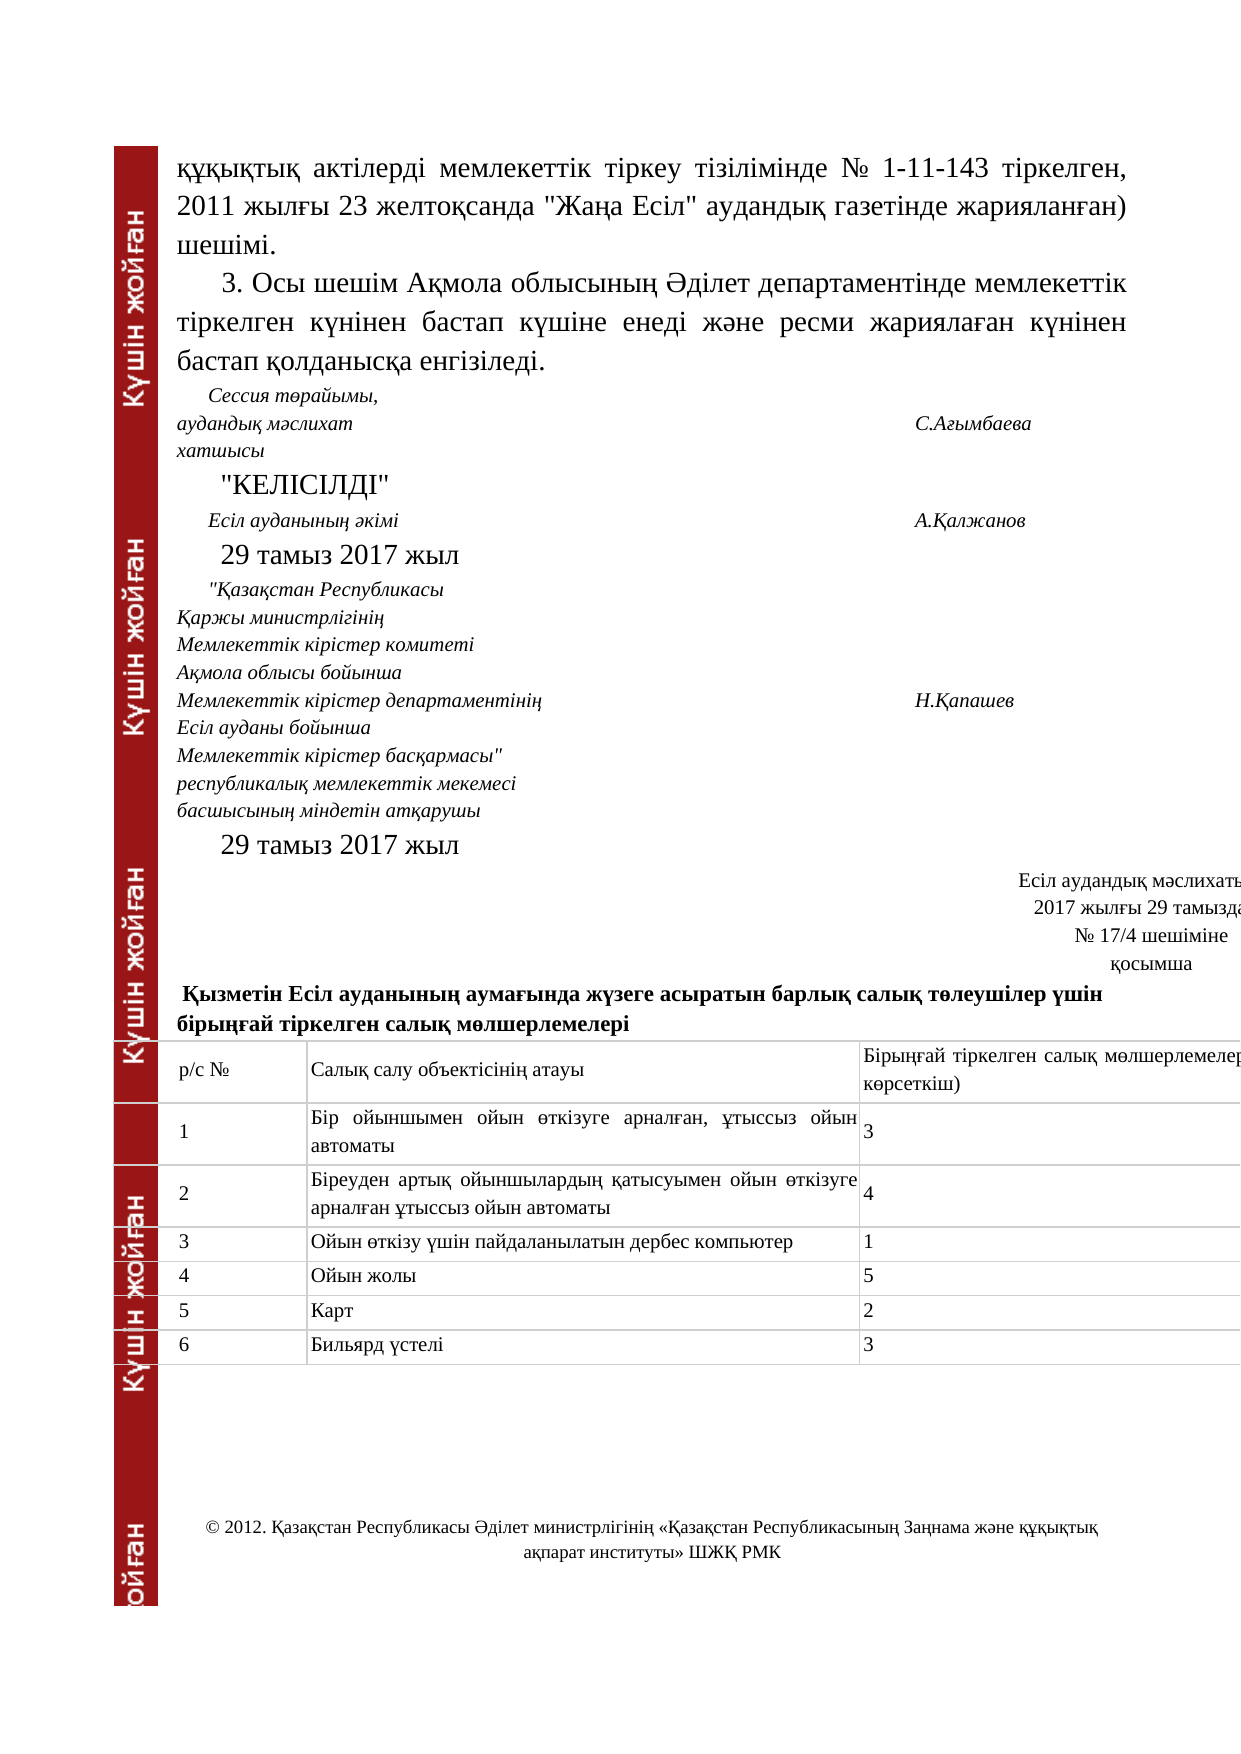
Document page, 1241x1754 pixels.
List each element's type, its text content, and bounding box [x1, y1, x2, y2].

table_cell Ойын өткізу үшін пайдаланылатын дербес компьютер [308, 1228, 859, 1261]
table_header С.Ағымбаева [913, 381, 1240, 467]
text 29 тамыз 2017 жыл [112, 827, 1128, 861]
table_cell 1 [860, 1228, 1240, 1261]
picture [114, 1365, 158, 1516]
table_cell 5 [860, 1262, 1240, 1295]
table_cell 1 [114, 1104, 306, 1164]
picture [114, 1036, 158, 1040]
picture [114, 146, 158, 150]
table_cell Біреуден артық ойыншылардың қатысуымен ойын өткізуге арналған ұтыссыз ойын автоматы [308, 1166, 859, 1226]
table_cell 5 [114, 1296, 306, 1329]
text "КЕЛІСІЛДІ" [112, 467, 1128, 501]
picture [114, 501, 158, 506]
table_header Н.Қапашев [913, 576, 1240, 827]
table_header Сессия төрайымы, аудандық мәслихат хатшысы [101, 381, 913, 467]
text © 2012. Қазақстан Республикасы Әділет министрлігінің «Қазақстан Республикасының Заңнама және құқықтық ақпарат институты» ШЖҚ РМК [112, 1516, 1128, 1562]
table_cell 2 [860, 1296, 1240, 1329]
table_cell 2 [114, 1166, 306, 1226]
table_cell 4 [860, 1166, 1240, 1226]
table_header Есіл аудандық мәслихатының 2017 жылғы 29 тамыздағы № 17/4 шешіміне қосымша [912, 866, 1240, 980]
text 3. Осы шешім Ақмола облысының Әділет департаментінде мемлекеттік тіркелген күнінен бастап күшіне енеді және ресми жариялаған күнінен бастап қолданысқа енгізіледі. [112, 266, 1128, 376]
table_header [101, 866, 912, 980]
table_cell Ойын жолы [308, 1262, 859, 1295]
table_cell 3 [860, 1104, 1240, 1164]
picture [114, 376, 158, 381]
table_cell Карт [308, 1296, 859, 1329]
table_header Салық салу объектісінің атауы [308, 1042, 859, 1102]
table_header Бірыңғай тіркелген салық мөлшерлемелері (айлық есептік көрсеткіш) [860, 1042, 1240, 1102]
table_header А.Қалжанов [913, 506, 1240, 537]
table_cell 3 [860, 1331, 1240, 1364]
picture [114, 571, 158, 576]
picture [114, 261, 158, 266]
table_cell Бір ойыншымен ойын өткізуге арналған, ұтыссыз ойын автоматы [308, 1104, 859, 1164]
table_cell 6 [114, 1331, 306, 1364]
table_cell 3 [114, 1228, 306, 1261]
table_cell 4 [114, 1262, 306, 1295]
table_header р/с № [114, 1042, 306, 1102]
table_header Есіл ауданының әкімі [101, 506, 913, 537]
table_header "Қазақстан Республикасы Қаржы министрлігінің Мемлекеттік кірістер комитеті Ақмола облысы бойынша Мемлекеттік кірістер департаментінің Есіл ауданы бойынша Мемлекеттік кірістер басқармасы" республикалық мемлекеттік мекемесі басшысының міндетін атқарушы [101, 576, 913, 827]
picture [114, 861, 158, 866]
text 29 тамыз 2017 жыл [112, 537, 1128, 571]
picture [114, 1562, 158, 1606]
table_cell Бильярд үстелі [308, 1331, 859, 1364]
text Қызметін Есіл ауданының аумағында жүзеге асыратын барлық салық төлеушілер үшін бірыңғай тіркелген салық мөлшерлемелері [112, 980, 1128, 1036]
